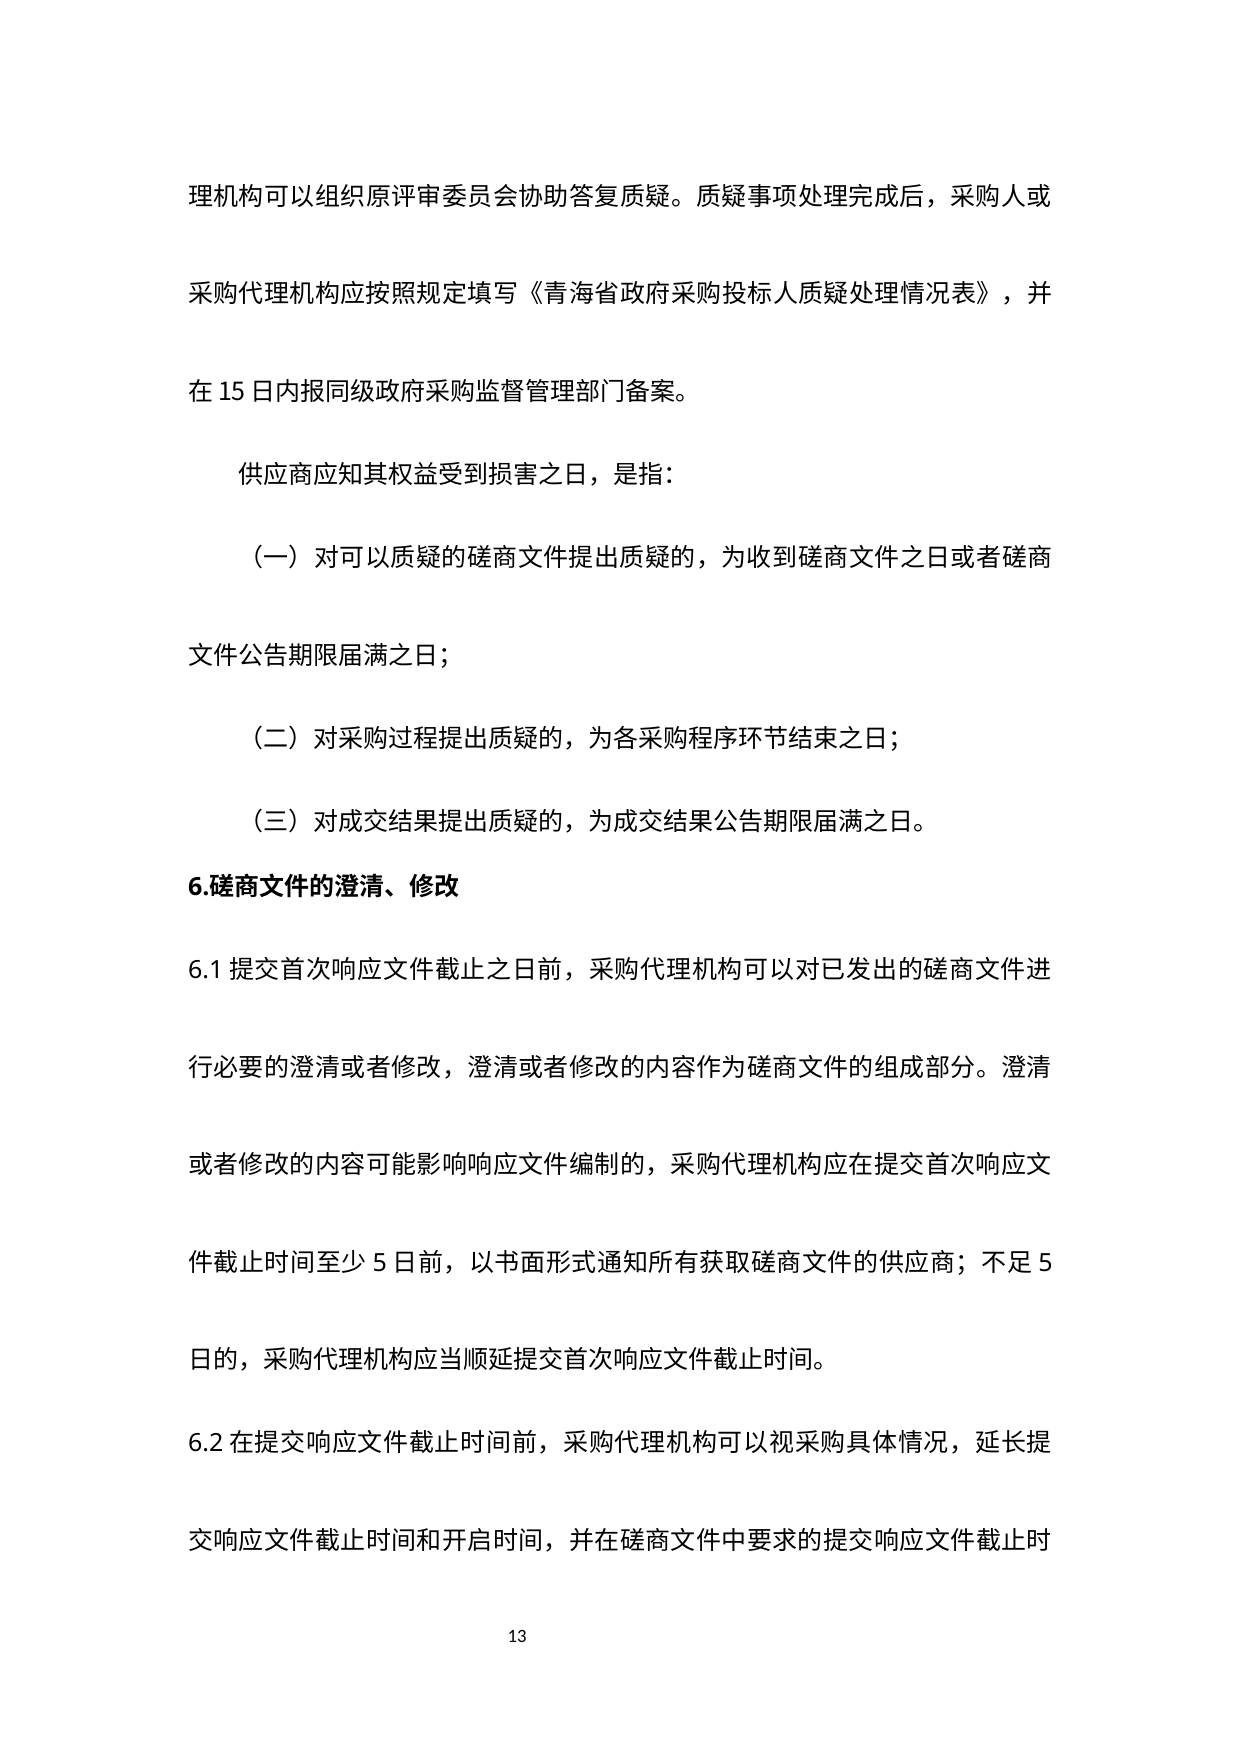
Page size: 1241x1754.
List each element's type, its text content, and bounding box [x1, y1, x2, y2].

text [188, 1408, 1052, 1571]
text 供应商应知其权益受到损害之日，是指： [188, 440, 1052, 505]
text （一）对可以质疑的磋商文件提出质疑的，为收到磋商文件之日或者磋商文件公告期限届满之日； [188, 523, 1052, 686]
text （二）对采购过程提出质疑的，为各采购程序环节结束之日； [188, 704, 1052, 769]
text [188, 162, 1052, 422]
text （三）对成交结果提出质疑的，为成交结果公告期限届满之日。 [188, 787, 1052, 852]
text 6.磋商文件的澄清、修改 [188, 852, 1052, 917]
text 6.1提交首次响应文件截止之日前，采购代理机构可以对已发出的磋商文件进行必要的澄清或者修改，澄清或者修改的内容作为磋商文件的组成部分。澄清或者修改的内容可能影响响应文件编制的，采购代理机构应在提交首次响应文件截止时间至少5日前，以书面形式通知所有获取磋商文件的供应商；不足5日的，采购代理机构应当顺延提交首次响应文件截止时间。 [188, 935, 1052, 1390]
